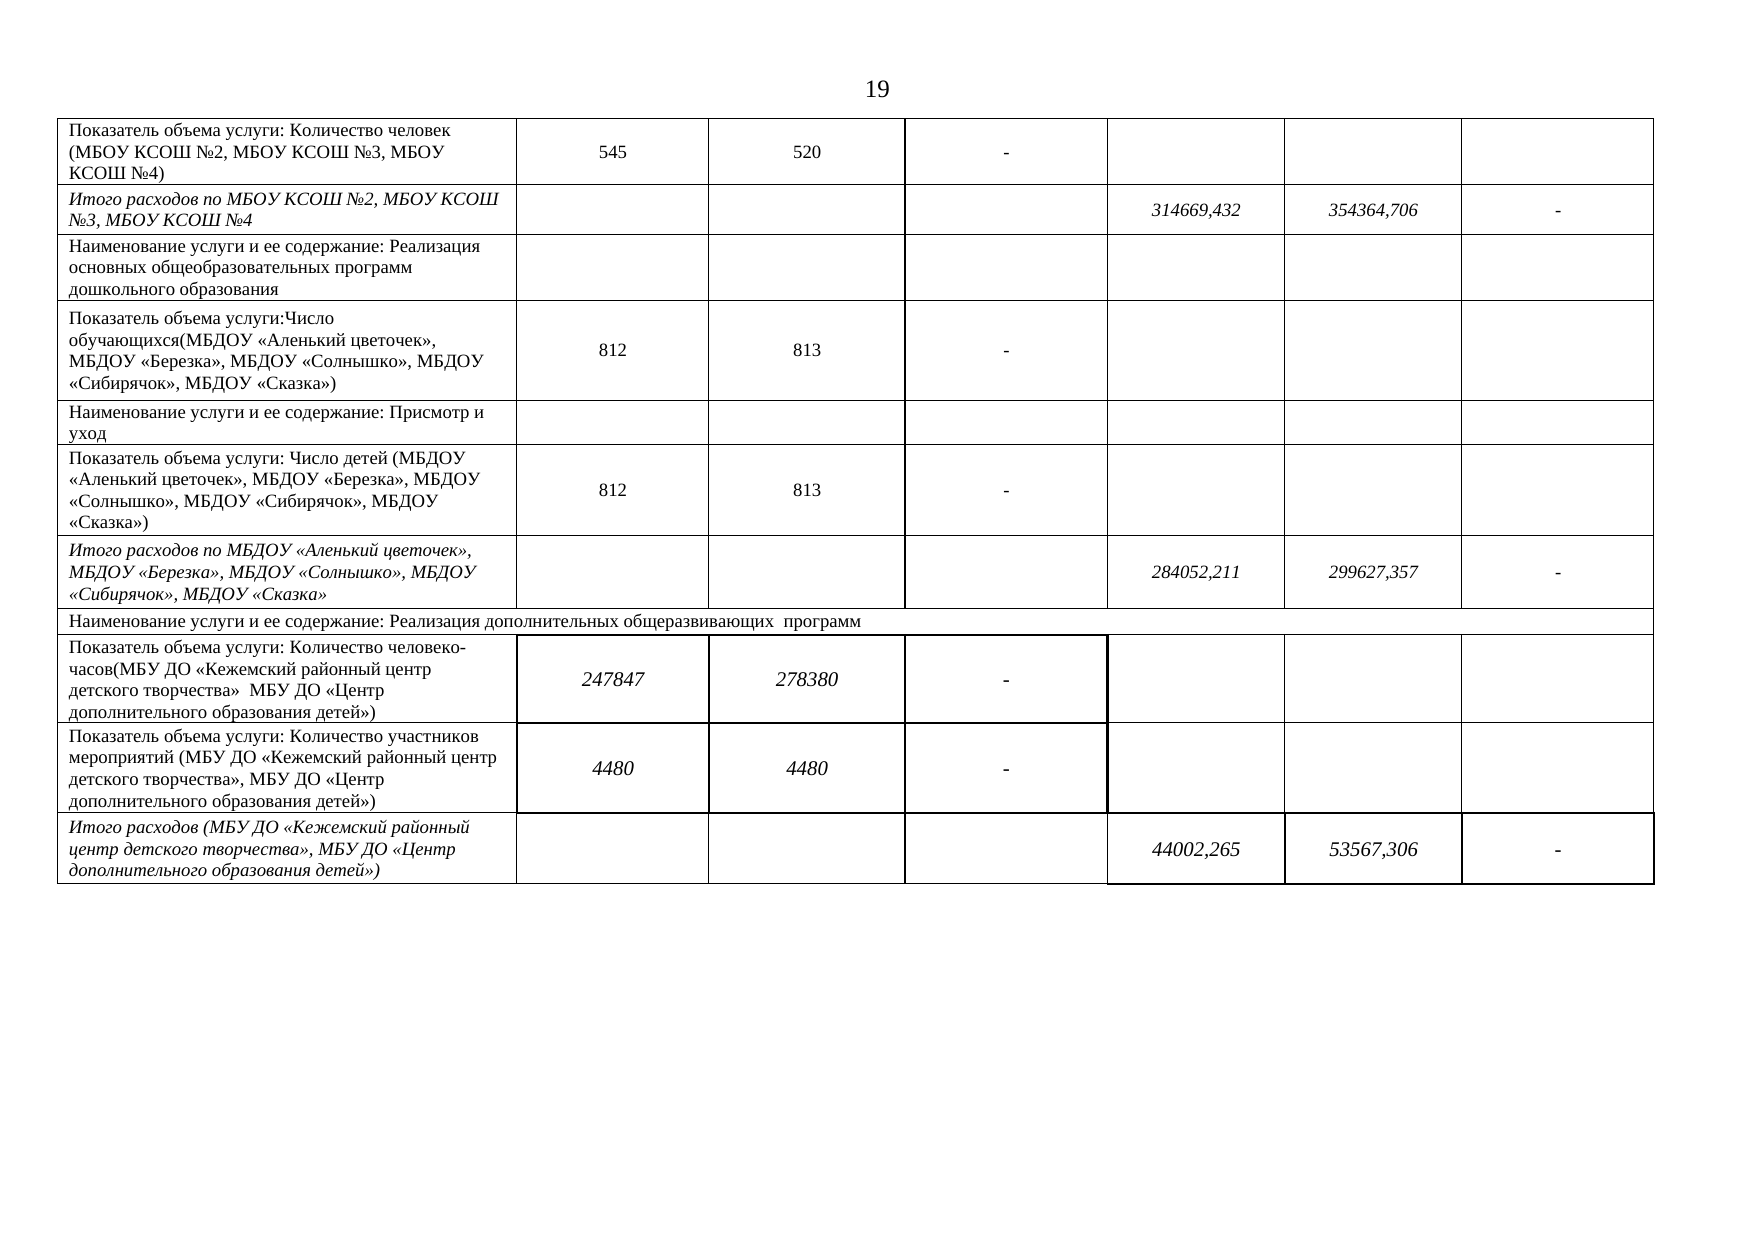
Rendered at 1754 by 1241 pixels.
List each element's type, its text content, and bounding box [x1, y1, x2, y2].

table_cell [517, 814, 708, 883]
table_cell - [906, 724, 1106, 812]
table_cell Показатель объема услуги:Число обучающихся(МБДОУ «Аленький цветочек», МБДОУ «Березка», МБДОУ «Солнышко», МБДОУ «Сибирячок», МБДОУ «Сказка») [58, 301, 516, 399]
table_cell [906, 401, 1107, 444]
table_cell [517, 536, 708, 608]
table_cell Итого расходов по МБОУ КСОШ №2, МБОУ КСОШ №3, МБОУ КСОШ №4 [58, 185, 516, 234]
table_cell - [1462, 536, 1653, 608]
table_cell [906, 185, 1107, 234]
table_cell 520 [709, 119, 904, 184]
table_cell - [906, 445, 1107, 535]
table_cell Наименование услуги и ее содержание: Реализация основных общеобразовательных программ дошкольного образования [58, 235, 516, 299]
table_cell Показатель объема услуги: Число детей (МБДОУ «Аленький цветочек», МБДОУ «Березка», МБДОУ «Солнышко», МБДОУ «Сибирячок», МБДОУ «Сказка») [58, 445, 516, 535]
table_cell [1462, 723, 1653, 812]
table_cell 278380 [710, 636, 904, 722]
table_cell [906, 536, 1107, 608]
table_cell 354364,706 [1285, 185, 1461, 234]
table_cell [709, 235, 904, 299]
table_cell [709, 185, 904, 234]
table_cell 299627,357 [1285, 536, 1461, 608]
table_cell - [906, 636, 1106, 722]
table_cell - [906, 301, 1107, 399]
table_cell 53567,306 [1286, 814, 1461, 883]
table_cell [1285, 635, 1461, 722]
table_cell [1462, 119, 1653, 184]
table_cell [517, 235, 708, 299]
table_cell 813 [709, 301, 904, 399]
table_cell 812 [517, 445, 708, 535]
table_cell [1462, 635, 1653, 722]
table_cell Наименование услуги и ее содержание: Реализация дополнительных общеразвивающих программ [58, 609, 1653, 634]
table_cell [1109, 635, 1284, 722]
table_cell [906, 814, 1107, 883]
table_cell 813 [709, 445, 904, 535]
table_cell [1108, 401, 1284, 444]
table_cell [1285, 301, 1461, 399]
table_cell [1462, 301, 1653, 399]
table_cell 284052,211 [1108, 536, 1284, 608]
table_cell [1462, 401, 1653, 444]
table_cell Итого расходов (МБУ ДО «Кежемский районный центр детского творчества», МБУ ДО «Центр дополнительного образования детей») [58, 813, 516, 883]
table_cell Показатель объема услуги: Количество человек (МБОУ КСОШ №2, МБОУ КСОШ №3, МБОУ КСОШ №4) [58, 119, 516, 184]
table_cell Итого расходов по МБДОУ «Аленький цветочек», МБДОУ «Березка», МБДОУ «Солнышко», МБДОУ «Сибирячок», МБДОУ «Сказка» [58, 536, 516, 608]
table_cell [517, 401, 708, 444]
table_cell [517, 185, 708, 234]
table_cell [709, 401, 904, 444]
table_cell [1285, 723, 1461, 812]
table_cell Наименование услуги и ее содержание: Присмотр и уход [58, 401, 516, 444]
table_cell [709, 536, 904, 608]
table_cell [1462, 445, 1653, 535]
table_cell [1109, 723, 1284, 812]
table_cell [1285, 401, 1461, 444]
table_cell 545 [517, 119, 708, 184]
table_cell - [1462, 185, 1653, 234]
table_cell 247847 [518, 636, 708, 722]
table_cell - [906, 119, 1107, 184]
table_cell [1108, 301, 1284, 399]
table_cell Показатель объема услуги: Количество участников мероприятий (МБУ ДО «Кежемский районный центр детского творчества», МБУ ДО «Центр дополнительного образования детей») [58, 723, 516, 812]
table_cell [1108, 445, 1284, 535]
table_cell [1462, 235, 1653, 299]
table_cell [1108, 235, 1284, 299]
table_cell [1285, 235, 1461, 299]
table_cell 4480 [710, 724, 904, 812]
table_cell - [1463, 814, 1653, 883]
table_cell [1108, 119, 1284, 184]
table_cell 314669,432 [1108, 185, 1284, 234]
table_cell Показатель объема услуги: Количество человеко-часов(МБУ ДО «Кежемский районный центр детского творчества» МБУ ДО «Центр дополнительного образования детей») [58, 635, 516, 722]
table_cell [1285, 445, 1461, 535]
table_cell [1285, 119, 1461, 184]
table_cell 812 [517, 301, 708, 399]
table_cell [906, 235, 1107, 299]
table_cell 44002,265 [1108, 814, 1284, 883]
table_cell 4480 [518, 724, 708, 812]
table_cell [709, 814, 904, 883]
